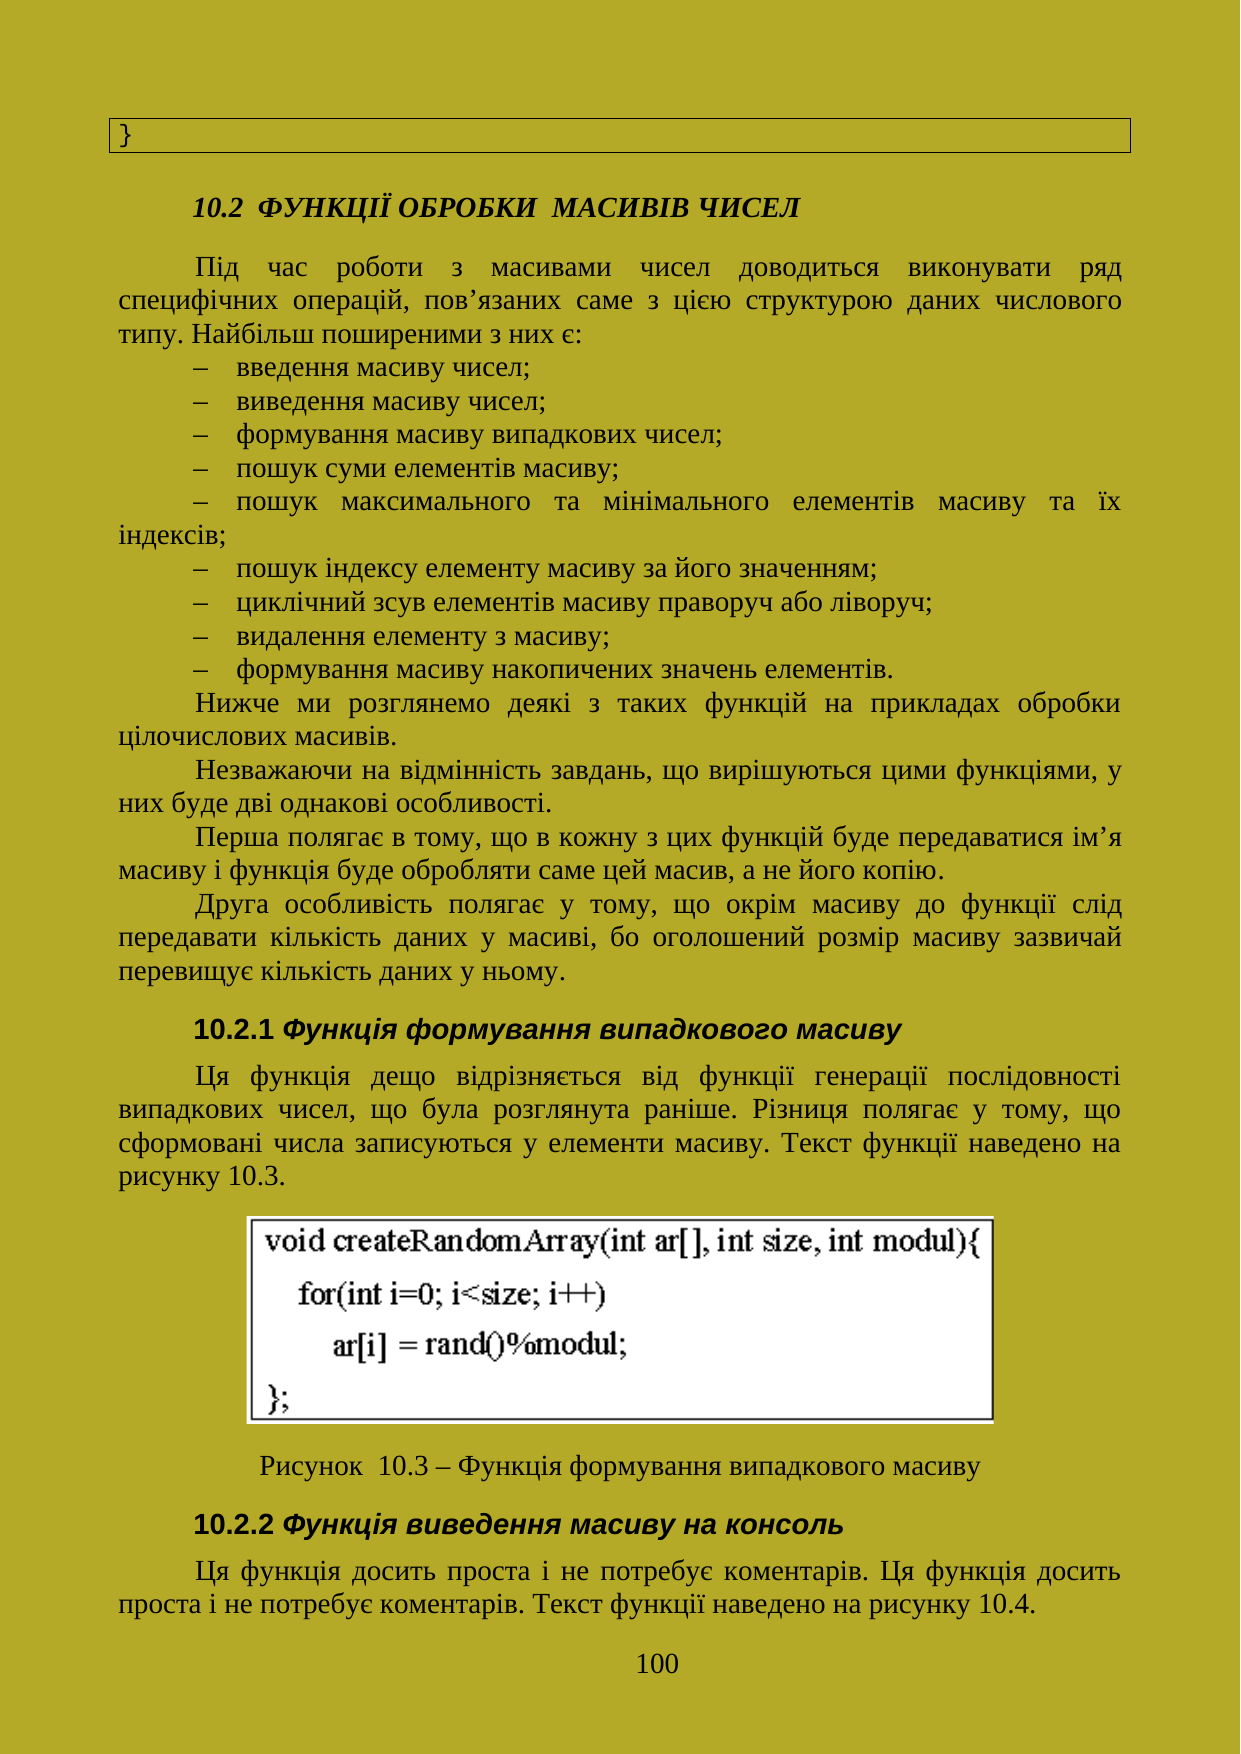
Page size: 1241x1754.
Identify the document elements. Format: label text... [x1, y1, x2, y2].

text Друга особливість полягає у тому, що окрім масиву до функції слід передавати кількість даних у масиві, бо оголошений розмір масиву зазвичай перевищує кількість даних у ньому. [118, 886, 1122, 987]
text пошук максимального та мінімального елементів масиву та їх індексів; [118, 483, 1122, 551]
text Ця функція досить проста і не потребує коментарів. Ця функція досить проста і не потребує коментарів. Текст функції наведено на рисунку 10.4. [118, 1553, 1122, 1620]
text введення масиву чисел; [118, 349, 1122, 383]
text видалення елементу з масиву; [118, 618, 1122, 651]
text циклічний зсув елементів масиву праворуч або ліворуч; [118, 584, 1122, 618]
text формування масиву накопичених значень елементів. [118, 651, 1122, 685]
text Рисунок 10.3 – Функція формування випадкового масиву [118, 1448, 1122, 1482]
subtitle Функція формування випадкового масиву [193, 1012, 1039, 1045]
text Нижче ми розглянемо деякі з таких функцій на прикладах обробки цілочислових масивів. [118, 685, 1122, 752]
text } [110, 119, 1130, 152]
text Ця функція дещо відрізняється від функції генерації послідовності випадкових чисел, що була розглянута раніше. Різниця полягає у тому, що сформовані числа записуються у елементи масиву. Текст функції наведено на рисунку 10.3. [118, 1058, 1122, 1192]
text Функції обробки масивів чисел [192, 190, 1122, 224]
subtitle Функція виведення масиву на консоль [193, 1507, 1039, 1541]
text виведення масиву чисел; [118, 383, 1122, 416]
text пошук суми елементів масиву; [118, 450, 1122, 483]
picture [246, 1216, 994, 1424]
text Перша полягає в тому, що в кожну з цих функцій буде передаватися ім’я масиву і функція буде обробляти саме цей масив, а не його копію. [118, 819, 1122, 886]
text формування масиву випадкових чисел; [118, 416, 1122, 450]
text Незважаючи на відмінність завдань, що вирішуються цими функціями, у них буде дві однакові особливості. [118, 752, 1122, 819]
text пошук індексу елементу масиву за його значенням; [118, 551, 1122, 584]
text Під час роботи з масивами чисел доводиться виконувати ряд специфічних операцій, пов’язаних саме з цією структурою даних числового типу. Найбільш поширеними з них є: [118, 249, 1122, 349]
